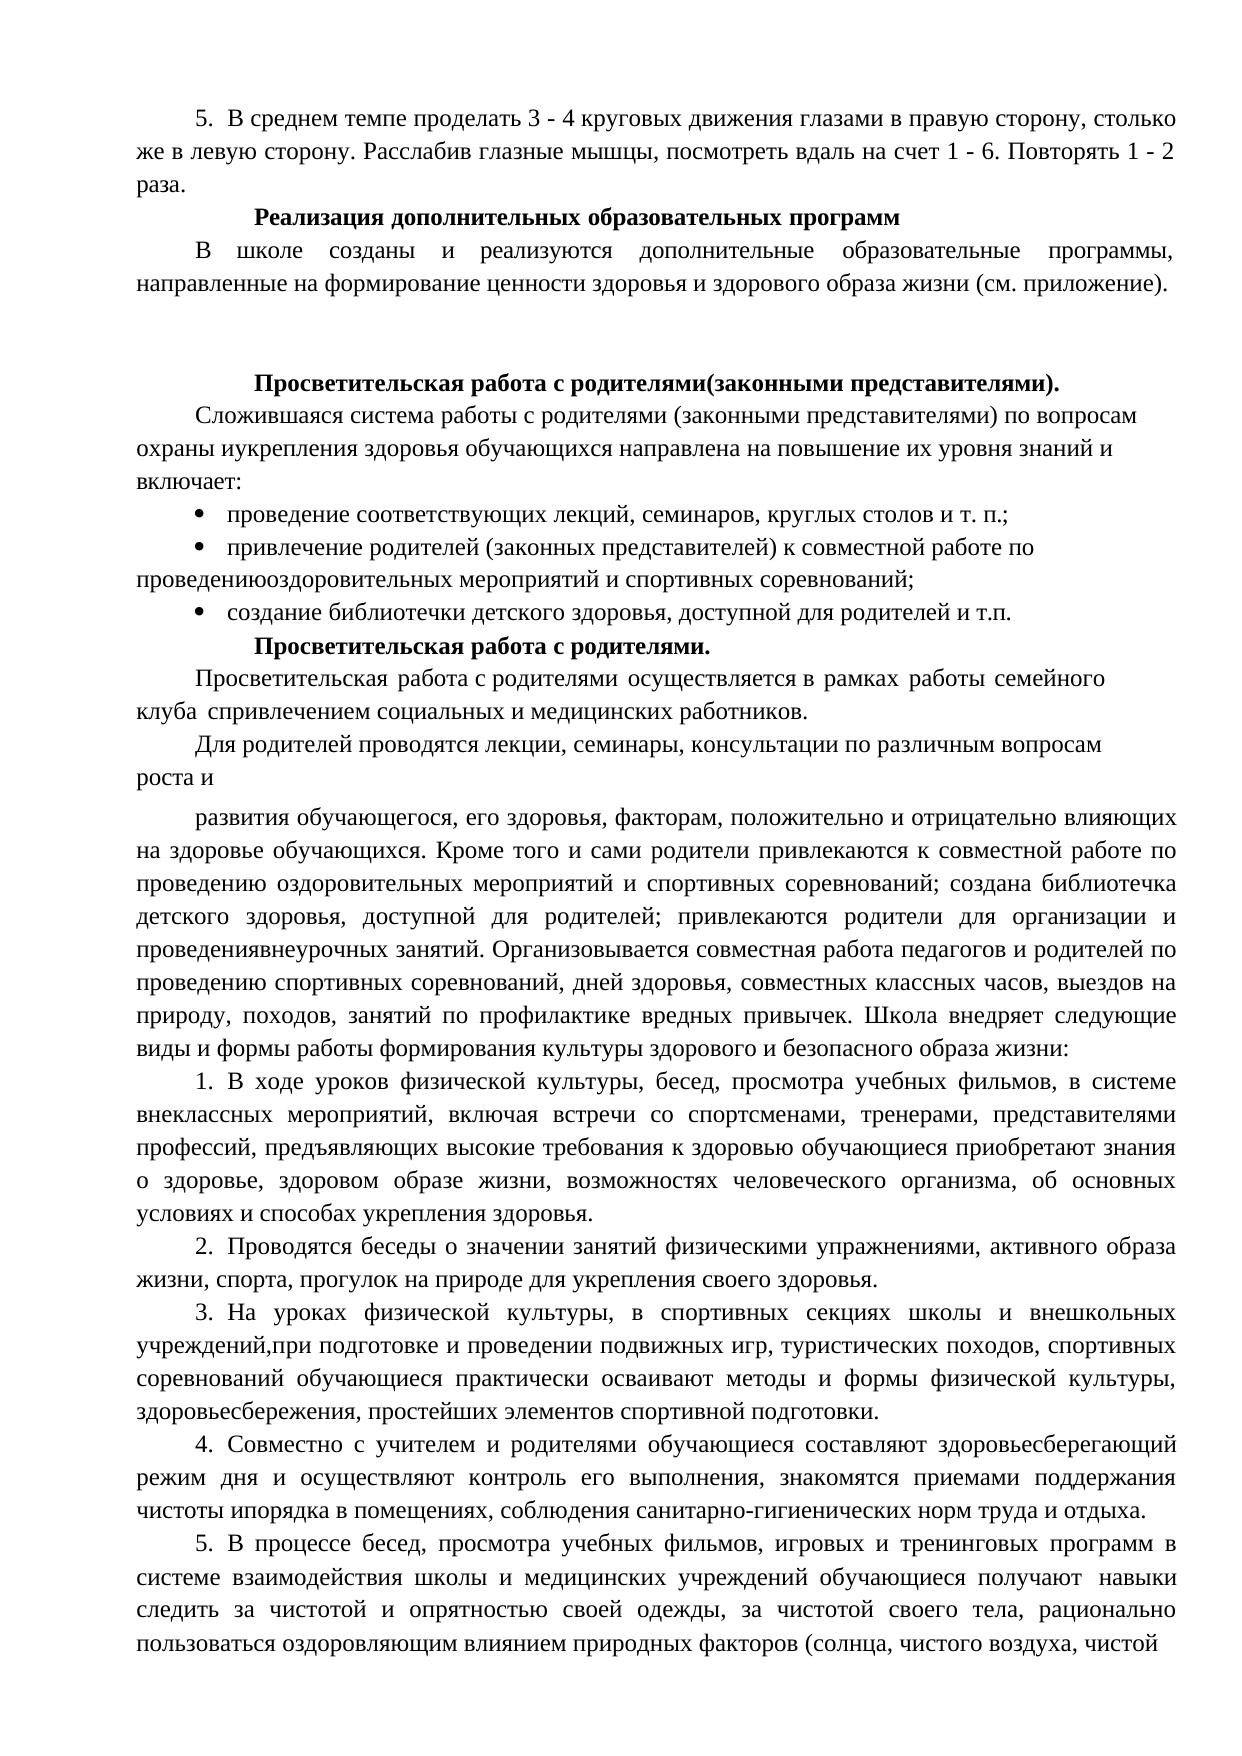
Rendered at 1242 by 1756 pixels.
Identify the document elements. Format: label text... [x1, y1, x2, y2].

text Просветительская работа с родителями осуществляется в рамках работы семейного клуба спривлечением социальных и медицинских работников. [136, 663, 1139, 725]
text развития обучающегося, его здоровья, факторам, положительно и отрицательно влияющих на здоровье обучающихся. Кроме того и сами родители привлекаются к совместной работе по проведению оздоровительных мероприятий и спортивных соревнований; создана библиотечка детского здоровья, доступной для родителей; привлекаются родители для организации и проведениявнеурочных занятий. Организовывается совместная работа педагогов и родителей по проведению спортивных соревнований, дней здоровья, совместных классных часов, выездов на природу, походов, занятий по профилактике вредных привычек. Школа внедряет следующие виды и формы работы формирования культуры здорового и безопасного образа жизни: [136, 802, 1178, 1062]
list Совместно с учителем и родителями обучающиеся составляют здоровьесберегающий режим дня и осуществляют контроль его выполнения, знакомятся приемами поддержания чистоты ипорядка в помещениях, соблюдения санитарно-гигиенических норм труда и отдыха. [136, 1429, 1177, 1524]
subtitle Просветительская работа с родителями(законными представителями). [195, 368, 1212, 396]
subtitle Просветительская работа с родителями. [195, 631, 1212, 660]
list В среднем темпе проделать 3 - 4 круговых движения глазами в правую сторону, столько же в левую сторону. Расслабив глазные мышцы, посмотреть вдаль на счет 1 - 6. Повторять 1 - 2 раза. [136, 103, 1177, 198]
list создание библиотечки детского здоровья, доступной для родителей и т.п. [195, 597, 1212, 626]
list В ходе уроков физической культуры, бесед, просмотра учебных фильмов, в системе внеклассных мероприятий, включая встречи со спортсменами, тренерами, представителями профессий, предъявляющих высокие требования к здоровью обучающиеся приобретают знания о здоровье, здоровом образе жизни, возможностях человеческого организма, об основных условиях и способах укрепления здоровья. [136, 1066, 1177, 1227]
text Сложившаяся система работы с родителями (законными представителями) по вопросам охраны иукрепления здоровья обучающихся направлена на повышение их уровня знаний и включает: [136, 400, 1176, 495]
list проведение соответствующих лекций, семинаров, круглых столов и т. п.; [195, 499, 1212, 528]
list привлечение родителей (законных представителей) к совместной работе по проведениюоздоровительных мероприятий и спортивных соревнований; [136, 532, 1053, 593]
subtitle Реализация дополнительных образовательных программ [195, 202, 1212, 231]
text В школе созданы и реализуются дополнительные образовательные программы, направленные на формирование ценности здоровья и здорового образа жизни (см. приложение). [136, 235, 1176, 297]
text Для родителей проводятся лекции, семинары, консультации по различным вопросам роста и [136, 729, 1158, 791]
list На уроках физической культуры, в спортивных секциях школы и внешкольных учреждений,при подготовке и проведении подвижных игр, туристических походов, спортивных соревнований обучающиеся практически осваивают методы и формы физической культуры, здоровьесбережения, простейших элементов спортивной подготовки. [136, 1297, 1177, 1425]
list Проводятся беседы о значении занятий физическими упражнениями, активного образа жизни, спорта, прогулок на природе для укрепления своего здоровья. [136, 1231, 1177, 1293]
list В процессе бесед, просмотра учебных фильмов, игровых и тренинговых программ в системе взаимодействия школы и медицинских учреждений обучающиеся получают навыки следить за чистотой и опрятностью своей одежды, за чистотой своего тела, рационально пользоваться оздоровляющим влиянием природных факторов (солнца, чистого воздуха, чистой [136, 1528, 1177, 1656]
